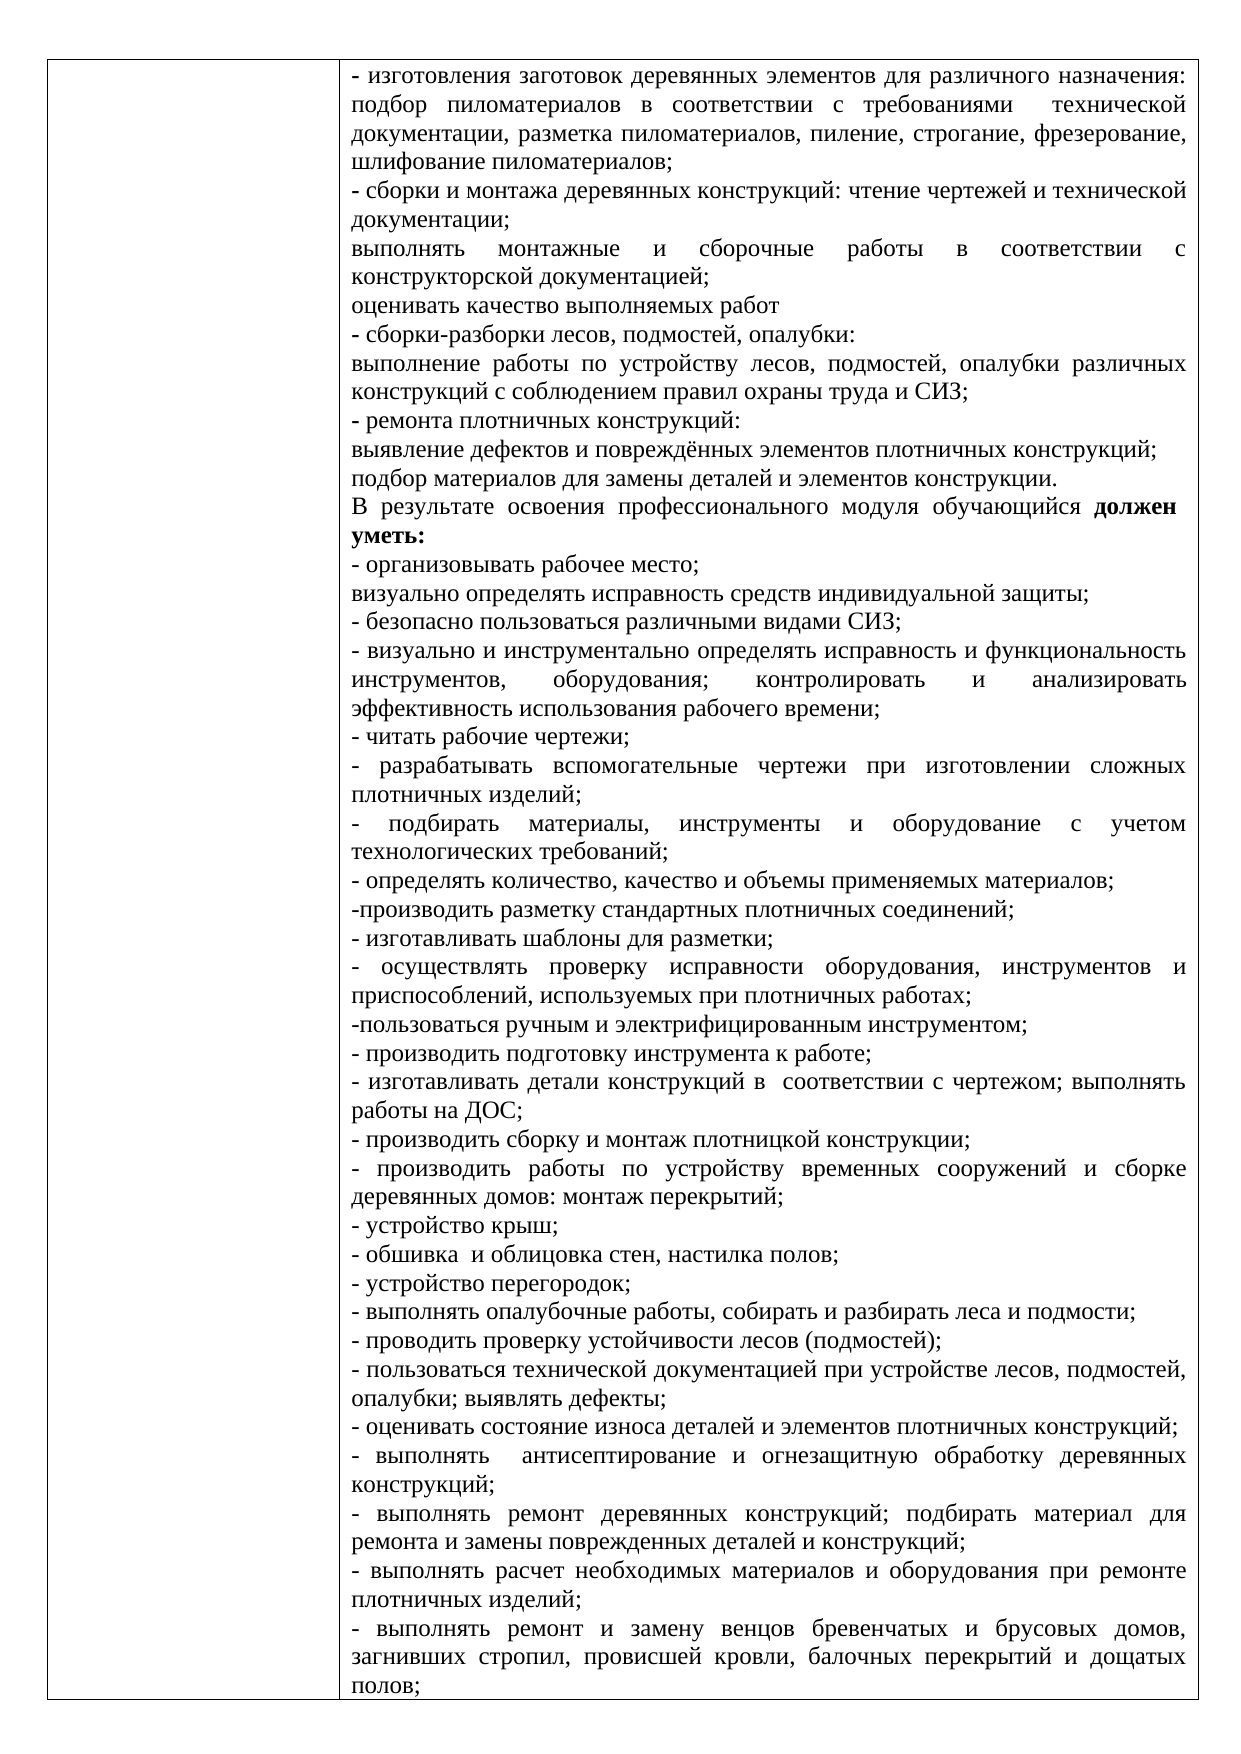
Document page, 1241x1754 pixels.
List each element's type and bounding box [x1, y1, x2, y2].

table_cell [340, 60, 1198, 1699]
table_cell [48, 60, 339, 1699]
